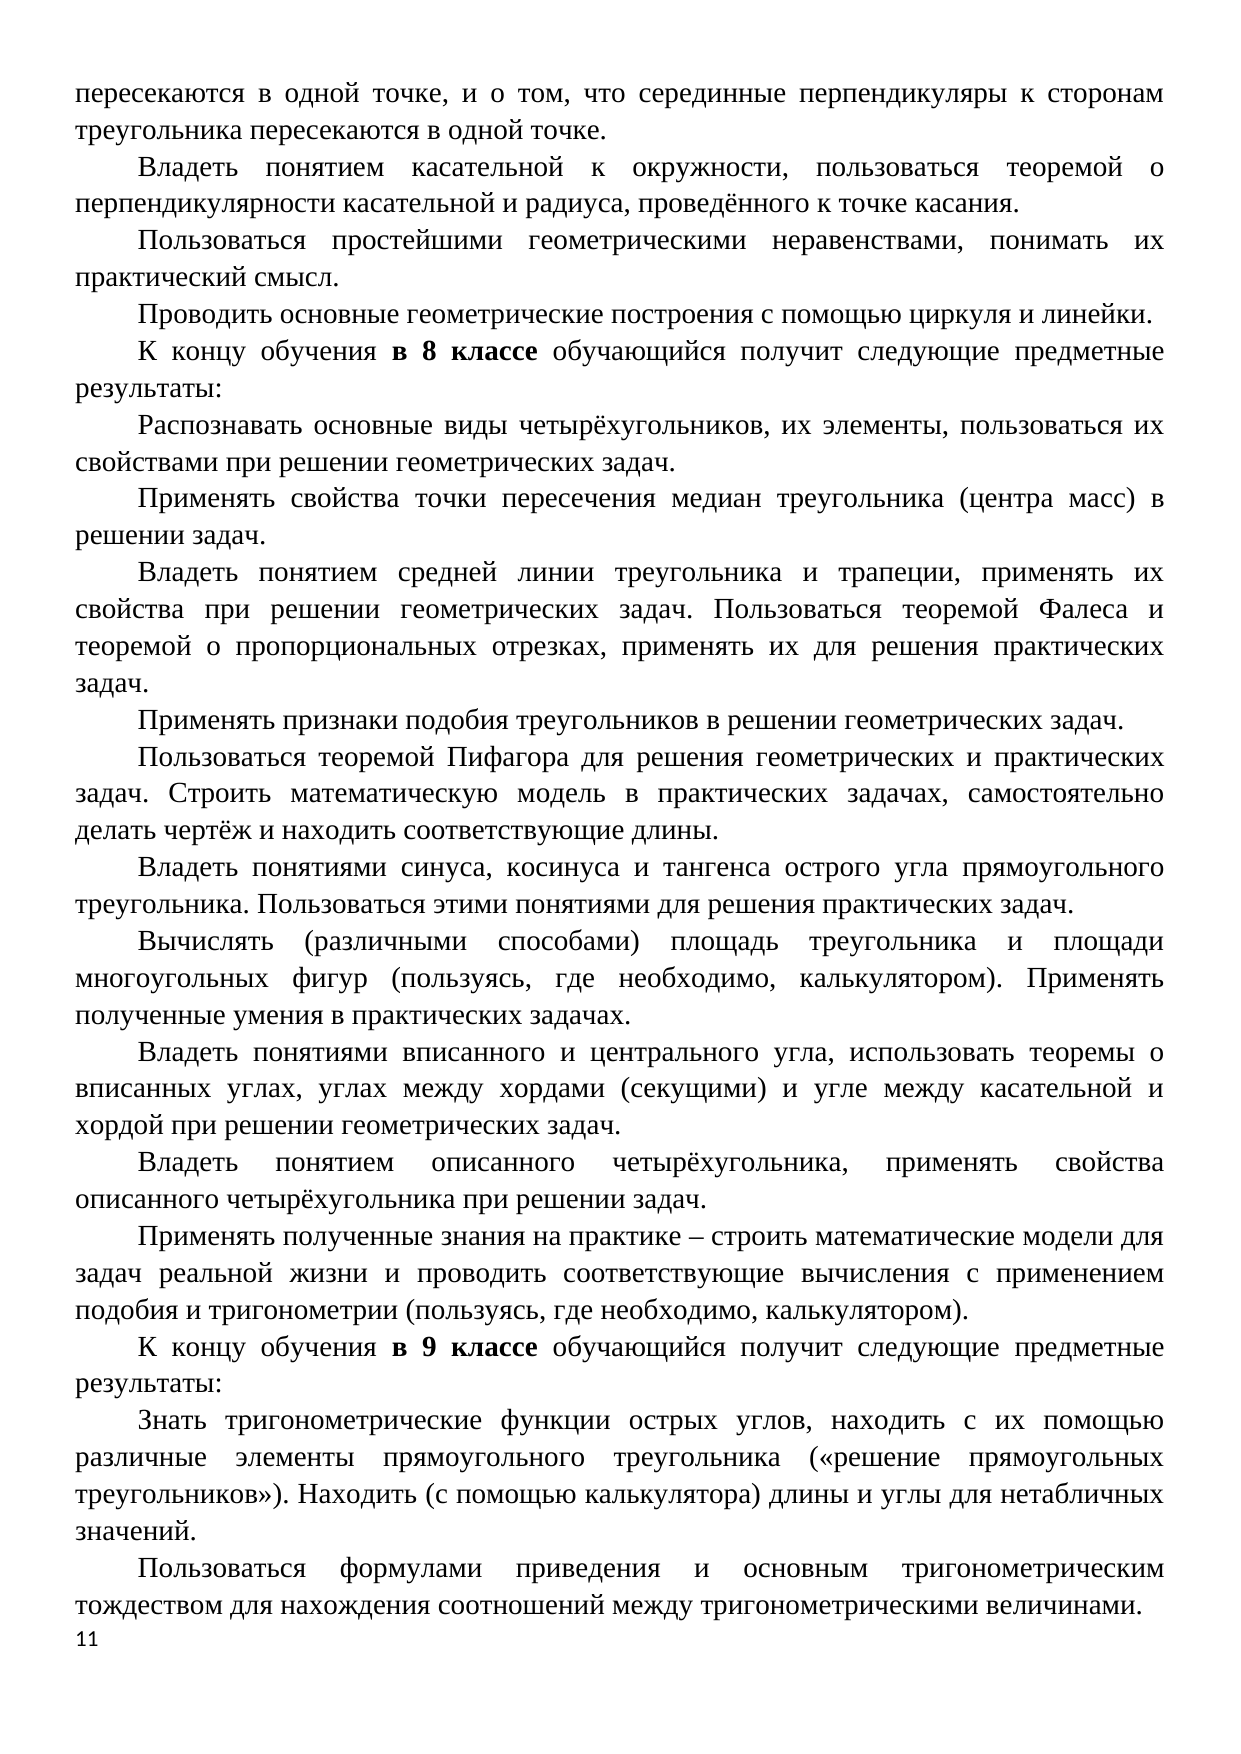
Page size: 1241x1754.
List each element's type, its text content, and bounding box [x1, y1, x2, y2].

text Владеть понятиями вписанного и центрального угла, использовать теоремы о вписанных углах, углах между хордами (секущими) и угле между касательной и хордой при решении геометрических задач. [75, 1034, 1165, 1141]
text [75, 75, 1165, 145]
text К концу обучения в 9 классе обучающийся получит следующие предметные результаты: [75, 1329, 1165, 1399]
text Проводить основные геометрические построения с помощью циркуля и линейки. [75, 296, 1165, 330]
text Владеть понятием касательной к окружности, пользоваться теоремой о перпендикулярности касательной и радиуса, проведённого к точке касания. [75, 149, 1165, 219]
text Знать тригонометрические функции острых углов, находить с их помощью различные элементы прямоугольного треугольника («решение прямоугольных треугольников»). Находить (с помощью калькулятора) длины и углы для нетабличных значений. [75, 1402, 1165, 1547]
text Вычислять (различными способами) площадь треугольника и площади многоугольных фигур (пользуясь, где необходимо, калькулятором). Применять полученные умения в практических задачах. [75, 923, 1165, 1030]
text Пользоваться простейшими геометрическими неравенствами, понимать их практический смысл. [75, 222, 1165, 293]
text Применять признаки подобия треугольников в решении геометрических задач. [75, 702, 1165, 735]
text Применять полученные знания на практике – строить математические модели для задач реальной жизни и проводить соответствующие вычисления с применением подобия и тригонометрии (пользуясь, где необходимо, калькулятором). [75, 1218, 1165, 1325]
text Пользоваться теоремой Пифагора для решения геометрических и практических задач. Строить математическую модель в практических задачах, самостоятельно делать чертёж и находить соответствующие длины. [75, 739, 1165, 846]
text Пользоваться формулами приведения и основным тригонометрическим тождеством для нахождения соотношений между тригонометрическими величинами. [75, 1550, 1165, 1620]
text Владеть понятием средней линии треугольника и трапеции, применять их свойства при решении геометрических задач. Пользоваться теоремой Фалеса и теоремой о пропорциональных отрезках, применять их для решения практических задач. [75, 554, 1165, 698]
text Владеть понятиями синуса, косинуса и тангенса острого угла прямоугольного треугольника. Пользоваться этими понятиями для решения практических задач. [75, 849, 1165, 920]
text К концу обучения в 8 классе обучающийся получит следующие предметные результаты: [75, 333, 1165, 403]
text Владеть понятием описанного четырёхугольника, применять свойства описанного четырёхугольника при решении задач. [75, 1144, 1165, 1215]
text Применять свойства точки пересечения медиан треугольника (центра масс) в решении задач. [75, 481, 1165, 551]
text Распознавать основные виды четырёхугольников, их элементы, пользоваться их свойствами при решении геометрических задач. [75, 407, 1165, 477]
